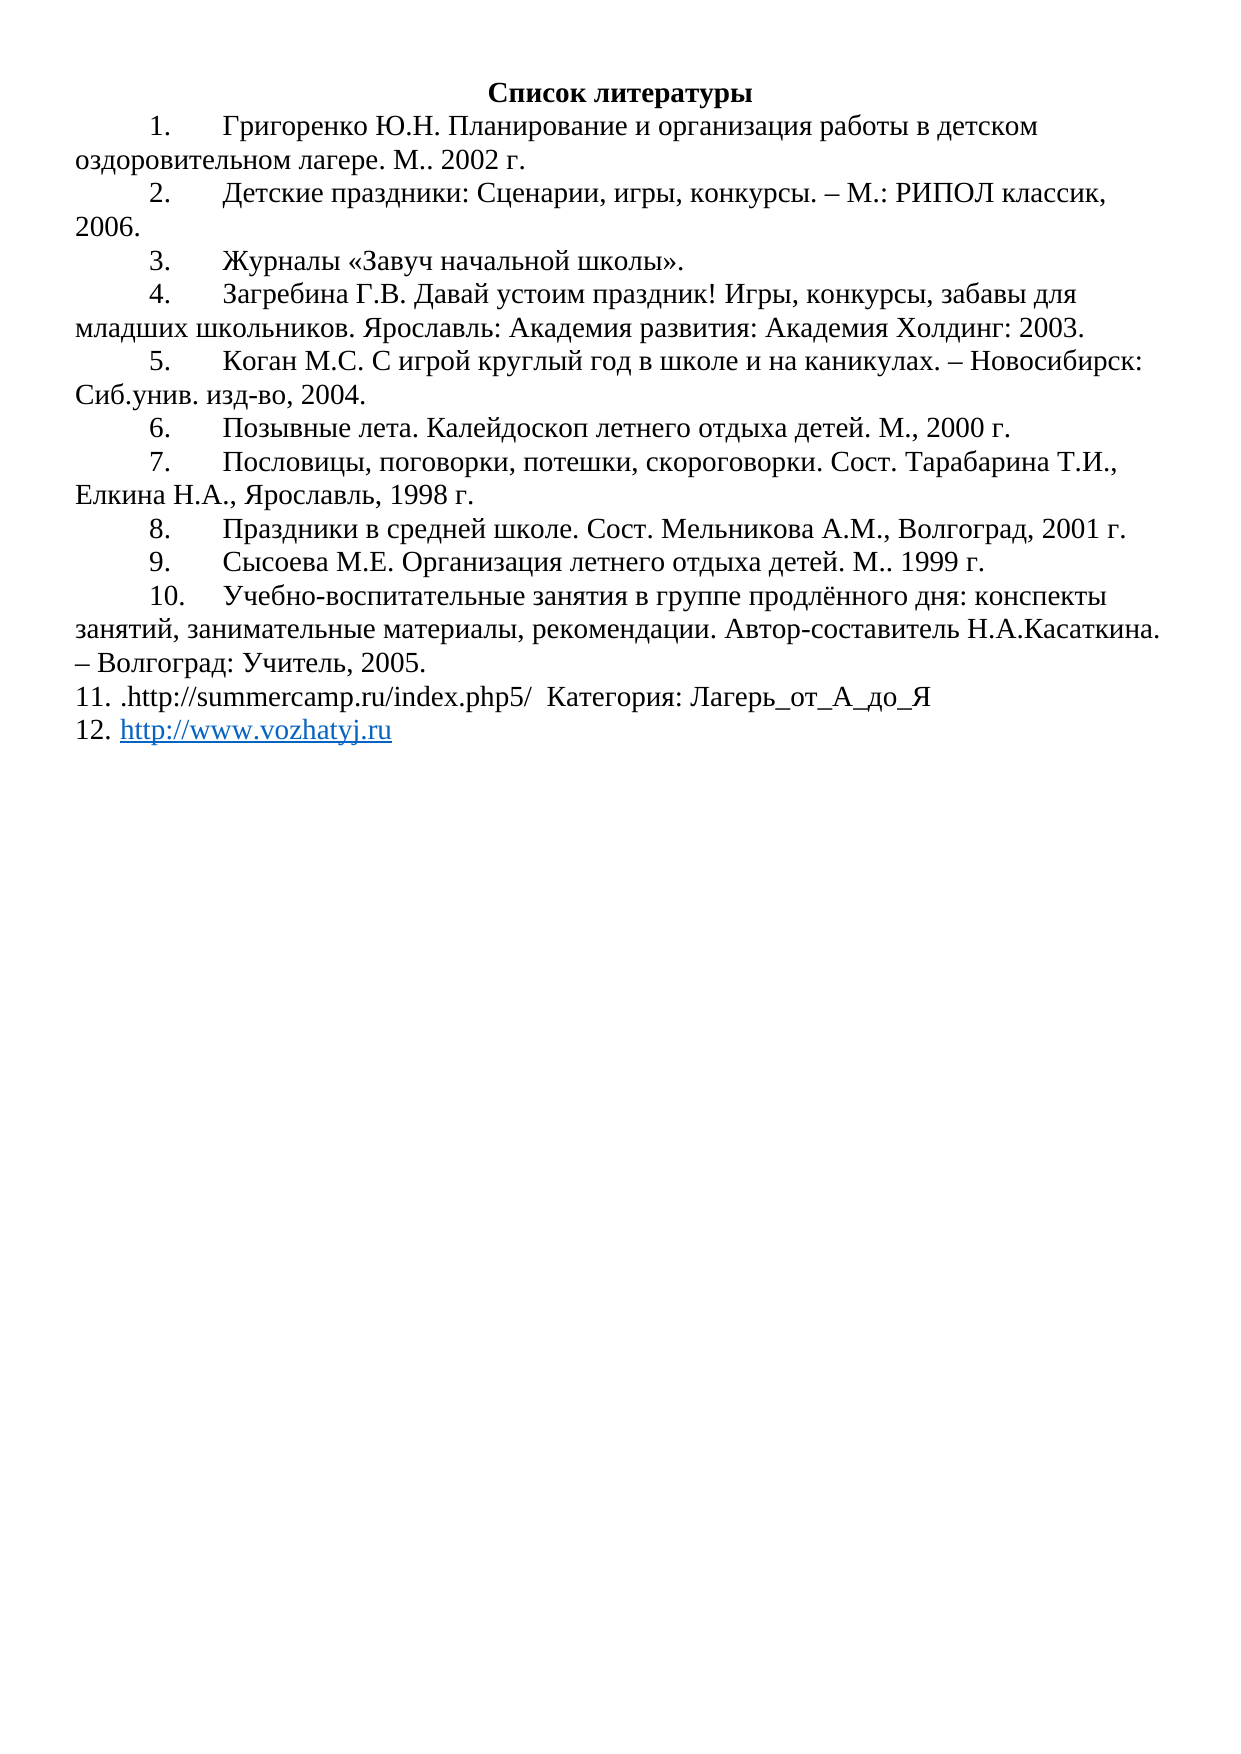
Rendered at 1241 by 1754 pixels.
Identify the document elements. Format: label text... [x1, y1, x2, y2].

list Детские праздники: Сценарии, игры, конкурсы. – М.: РИПОЛ классик, 2006. [75, 176, 1165, 243]
list Григоренко Ю.Н. Планирование и организация работы в детском оздоровительном лагере. М.. . [75, 108, 1165, 176]
list Сысоева М.Е. Организация летнего отдыха детей. М.. . [75, 544, 1165, 578]
text Список литературы [75, 75, 1165, 108]
list Загребина Г.В. Давай устоим праздник! Игры, конкурсы, забавы для младших школьников. Ярославль: Академия развития: Академия Холдинг: 2003. [75, 276, 1165, 343]
title Журналы «Завуч начальной школы». [75, 243, 1165, 276]
list Праздники в средней школе. Сост. Мельникова А.М., Волгоград, . [75, 511, 1165, 544]
list Пословицы, поговорки, потешки, скороговорки. Сост. Тарабарина Т.И., Елкина Н.А., Ярославль, . [75, 444, 1165, 511]
list Позывные лета. Калейдоскоп летнего отдыха детей. М., . [75, 410, 1165, 444]
list http://www.vozhatyj.ru [75, 712, 1165, 746]
list .http://summercamp.ru/index.php5/ Категория: Лагерь_от_А_до_Я [75, 679, 1165, 712]
list Коган М.С. С игрой круглый год в школе и на каникулах. – Новосибирск: Сиб.унив. изд-во, 2004. [75, 343, 1165, 410]
list Учебно-воспитательные занятия в группе продлённого дня: конспекты занятий, занимательные материалы, рекомендации. Автор-составитель Н.А.Касаткина. – Волгоград: Учитель, 2005. [75, 578, 1165, 679]
